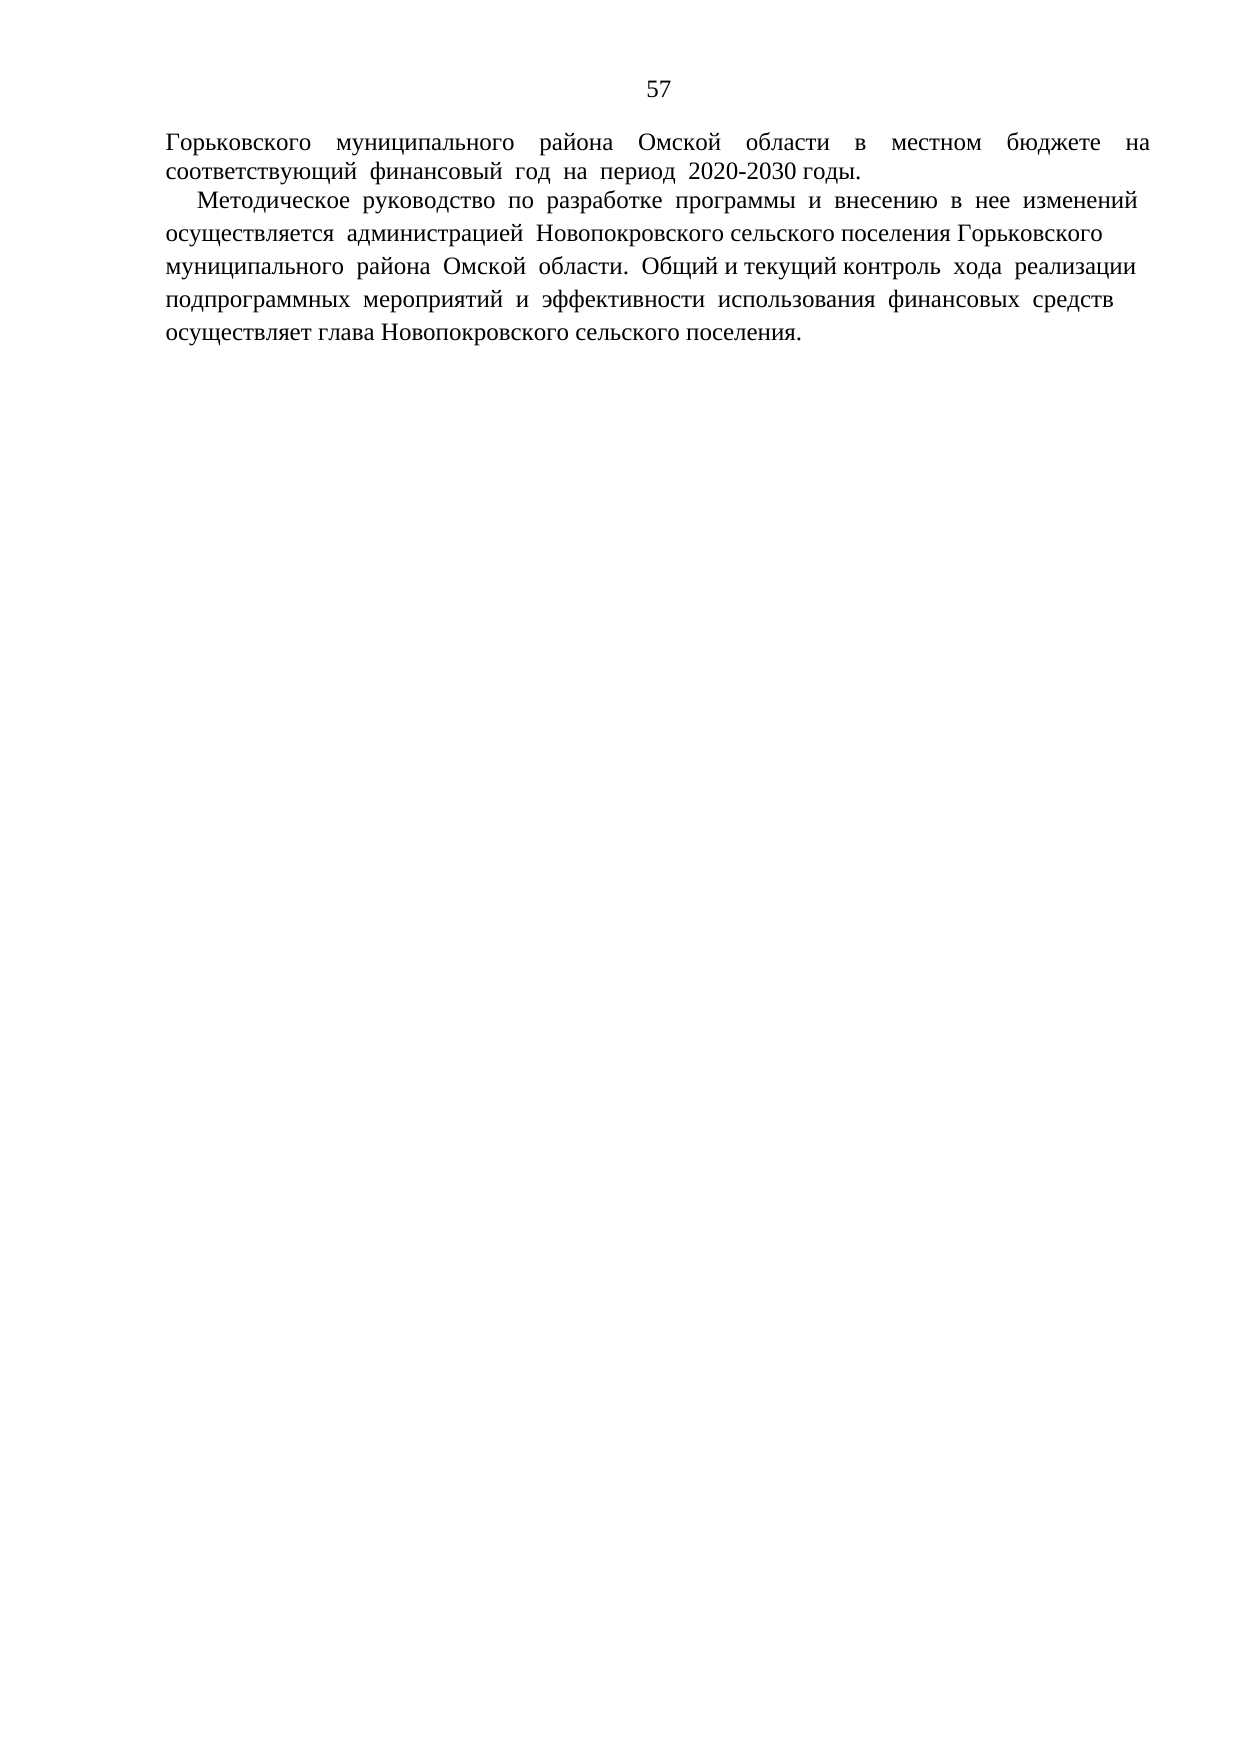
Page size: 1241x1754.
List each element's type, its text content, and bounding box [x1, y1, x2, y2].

text Методическое руководство по разработке программы и внесению в нее изменений осуществляется администрацией Новопокровского сельского поселения Горьковского муниципального района Омской области. Общий и текущий контроль хода реализации подпрограммных мероприятий и эффективности использования финансовых средств осуществляет глава Новопокровского сельского поселения. [165, 185, 1152, 346]
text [165, 127, 1152, 185]
